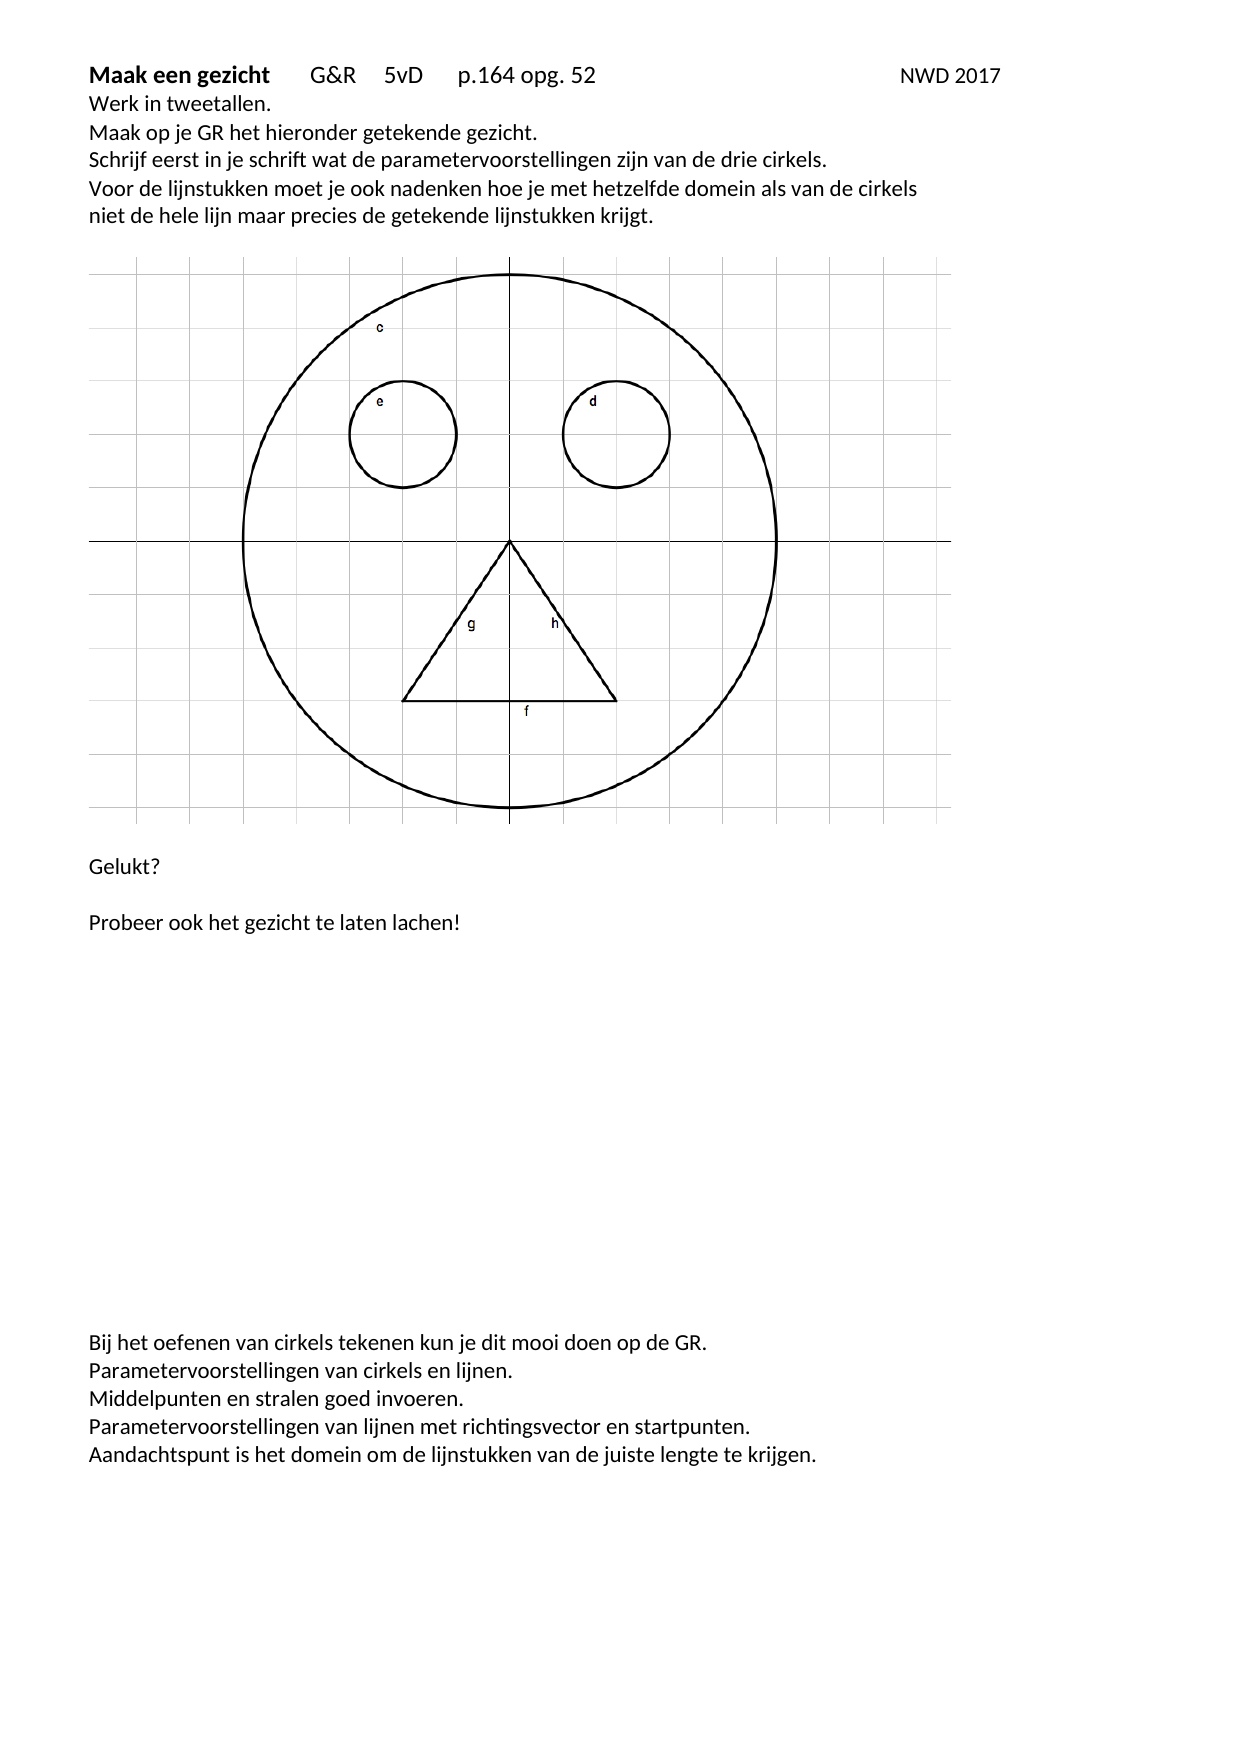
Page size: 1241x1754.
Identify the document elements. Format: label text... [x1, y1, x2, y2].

text Maak op je GR het hieronder getekende gezicht. [89, 118, 1137, 146]
text Gelukt? [89, 852, 1137, 880]
text Schrijf eerst in je schrift wat de parametervoorstellingen zijn van de drie cirkels. [89, 146, 1137, 174]
text Werk in tweetallen. [89, 89, 1137, 118]
text Bij het oefenen van cirkels tekenen kun je dit mooi doen op de GR. [89, 1328, 1137, 1356]
text Middelpunten en stralen goed invoeren. [89, 1384, 1137, 1412]
text Probeer ook het gezicht te laten lachen! [89, 908, 1137, 936]
text Parametervoorstellingen van cirkels en lijnen. [89, 1356, 1137, 1384]
picture [88, 257, 952, 824]
text Aandachtspunt is het domein om de lijnstukken van de juiste lengte te krijgen. [89, 1441, 1137, 1468]
text Parametervoorstellingen van lijnen met richtingsvector en startpunten. [89, 1412, 1137, 1441]
text Maak een gezicht G&R 5vD p.164 opg. 52 NWD 2017 [89, 59, 1137, 89]
text niet de hele lijn maar precies de getekende lijnstukken krijgt. [89, 202, 1137, 230]
text Voor de lijnstukken moet je ook nadenken hoe je met hetzelfde domein als van de cirkels [89, 174, 1137, 202]
